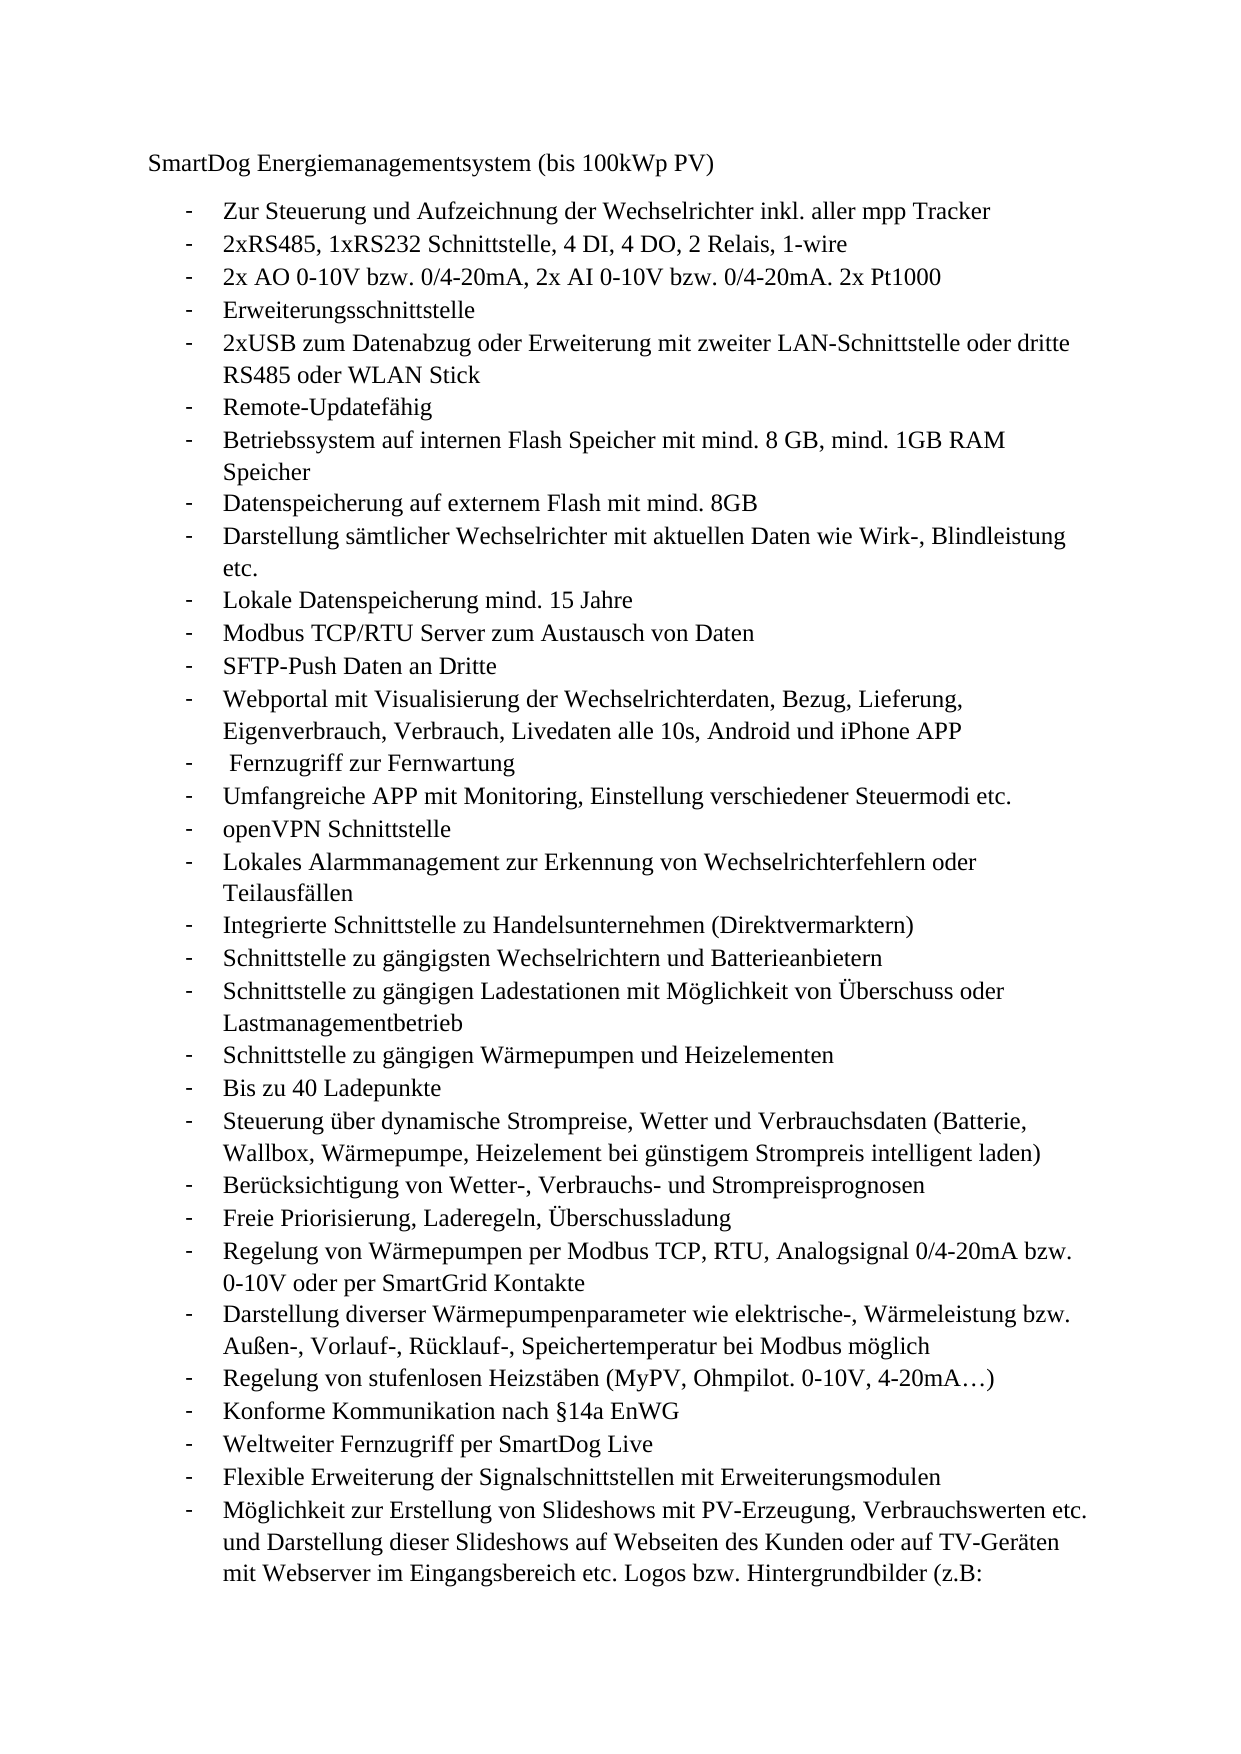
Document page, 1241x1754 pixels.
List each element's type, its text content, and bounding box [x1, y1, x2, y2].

list Konforme Kommunikation nach §14a EnWG [185, 1395, 1093, 1426]
list Fernzugriff zur Fernwartung [185, 747, 1093, 777]
list Regelung von Wärmepumpen per Modbus TCP, RTU, Analogsignal 0/4-20mA bzw. 0-10V oder per SmartGrid Kontakte [185, 1235, 1093, 1296]
text SmartDog Energiemanagementsystem (bis 100kWp PV) [148, 148, 1093, 176]
list Lokales Alarmmanagement zur Erkennung von Wechselrichterfehlern oder Teilausfällen [185, 846, 1093, 907]
list Flexible Erweiterung der Signalschnittstellen mit Erweiterungsmodulen [185, 1461, 1093, 1492]
list Betriebssystem auf internen Flash Speicher mit mind. 8 GB, mind. 1GB RAM Speicher [185, 424, 1093, 485]
list Regelung von stufenlosen Heizstäben (MyPV, Ohmpilot. 0-10V, 4-20mA…) [185, 1362, 1093, 1393]
list Umfangreiche APP mit Monitoring, Einstellung verschiedener Steuermodi etc. [185, 780, 1093, 810]
list Lokale Datenspeicherung mind. 15 Jahre [185, 584, 1093, 615]
list openVPN Schnittstelle [185, 813, 1093, 843]
list Bis zu 40 Ladepunkte [185, 1072, 1093, 1103]
list Remote-Updatefähig [185, 391, 1093, 421]
list 2xUSB zum Datenabzug oder Erweiterung mit zweiter LAN-Schnittstelle oder dritte RS485 oder WLAN Stick [185, 327, 1093, 388]
list Darstellung diverser Wärmepumpenparameter wie elektrische-, Wärmeleistung bzw. Außen-, Vorlauf-, Rücklauf-, Speichertemperatur bei Modbus möglich [185, 1299, 1093, 1360]
list Weltweiter Fernzugriff per SmartDog Live [185, 1428, 1093, 1459]
list Schnittstelle zu gängigsten Wechselrichtern und Batterieanbietern [185, 942, 1093, 973]
list Erweiterungsschnittstelle [185, 294, 1093, 324]
list Zur Steuerung und Aufzeichnung der Wechselrichter inkl. aller mpp Tracker [185, 195, 1093, 226]
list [185, 1494, 1093, 1587]
list Schnittstelle zu gängigen Wärmepumpen und Heizelementen [185, 1039, 1093, 1070]
list Berücksichtigung von Wetter-, Verbrauchs- und Strompreisprognosen [185, 1169, 1093, 1199]
list Darstellung sämtlicher Wechselrichter mit aktuellen Daten wie Wirk-, Blindleistung etc. [185, 521, 1093, 582]
list Modbus TCP/RTU Server zum Austausch von Daten [185, 617, 1093, 648]
list Steuerung über dynamische Strompreise, Wetter und Verbrauchsdaten (Batterie, Wallbox, Wärmepumpe, Heizelement bei günstigem Strompreis intelligent laden) [185, 1105, 1093, 1167]
list Freie Priorisierung, Laderegeln, Überschussladung [185, 1202, 1093, 1232]
list Webportal mit Visualisierung der Wechselrichterdaten, Bezug, Lieferung, Eigenverbrauch, Verbrauch, Livedaten alle 10s, Android und iPhone APP [185, 683, 1093, 745]
list SFTP-Push Daten an Dritte [185, 650, 1093, 681]
list Datenspeicherung auf externem Flash mit mind. 8GB [185, 488, 1093, 518]
list 2x AO 0-10V bzw. 0/4-20mA, 2x AI 0-10V bzw. 0/4-20mA. 2x Pt1000 [185, 261, 1093, 292]
list Schnittstelle zu gängigen Ladestationen mit Möglichkeit von Überschuss oder Lastmanagementbetrieb [185, 975, 1093, 1037]
list Integrierte Schnittstelle zu Handelsunternehmen (Direktvermarktern) [185, 909, 1093, 940]
list 2xRS485, 1xRS232 Schnittstelle, 4 DI, 4 DO, 2 Relais, 1-wire [185, 228, 1093, 259]
